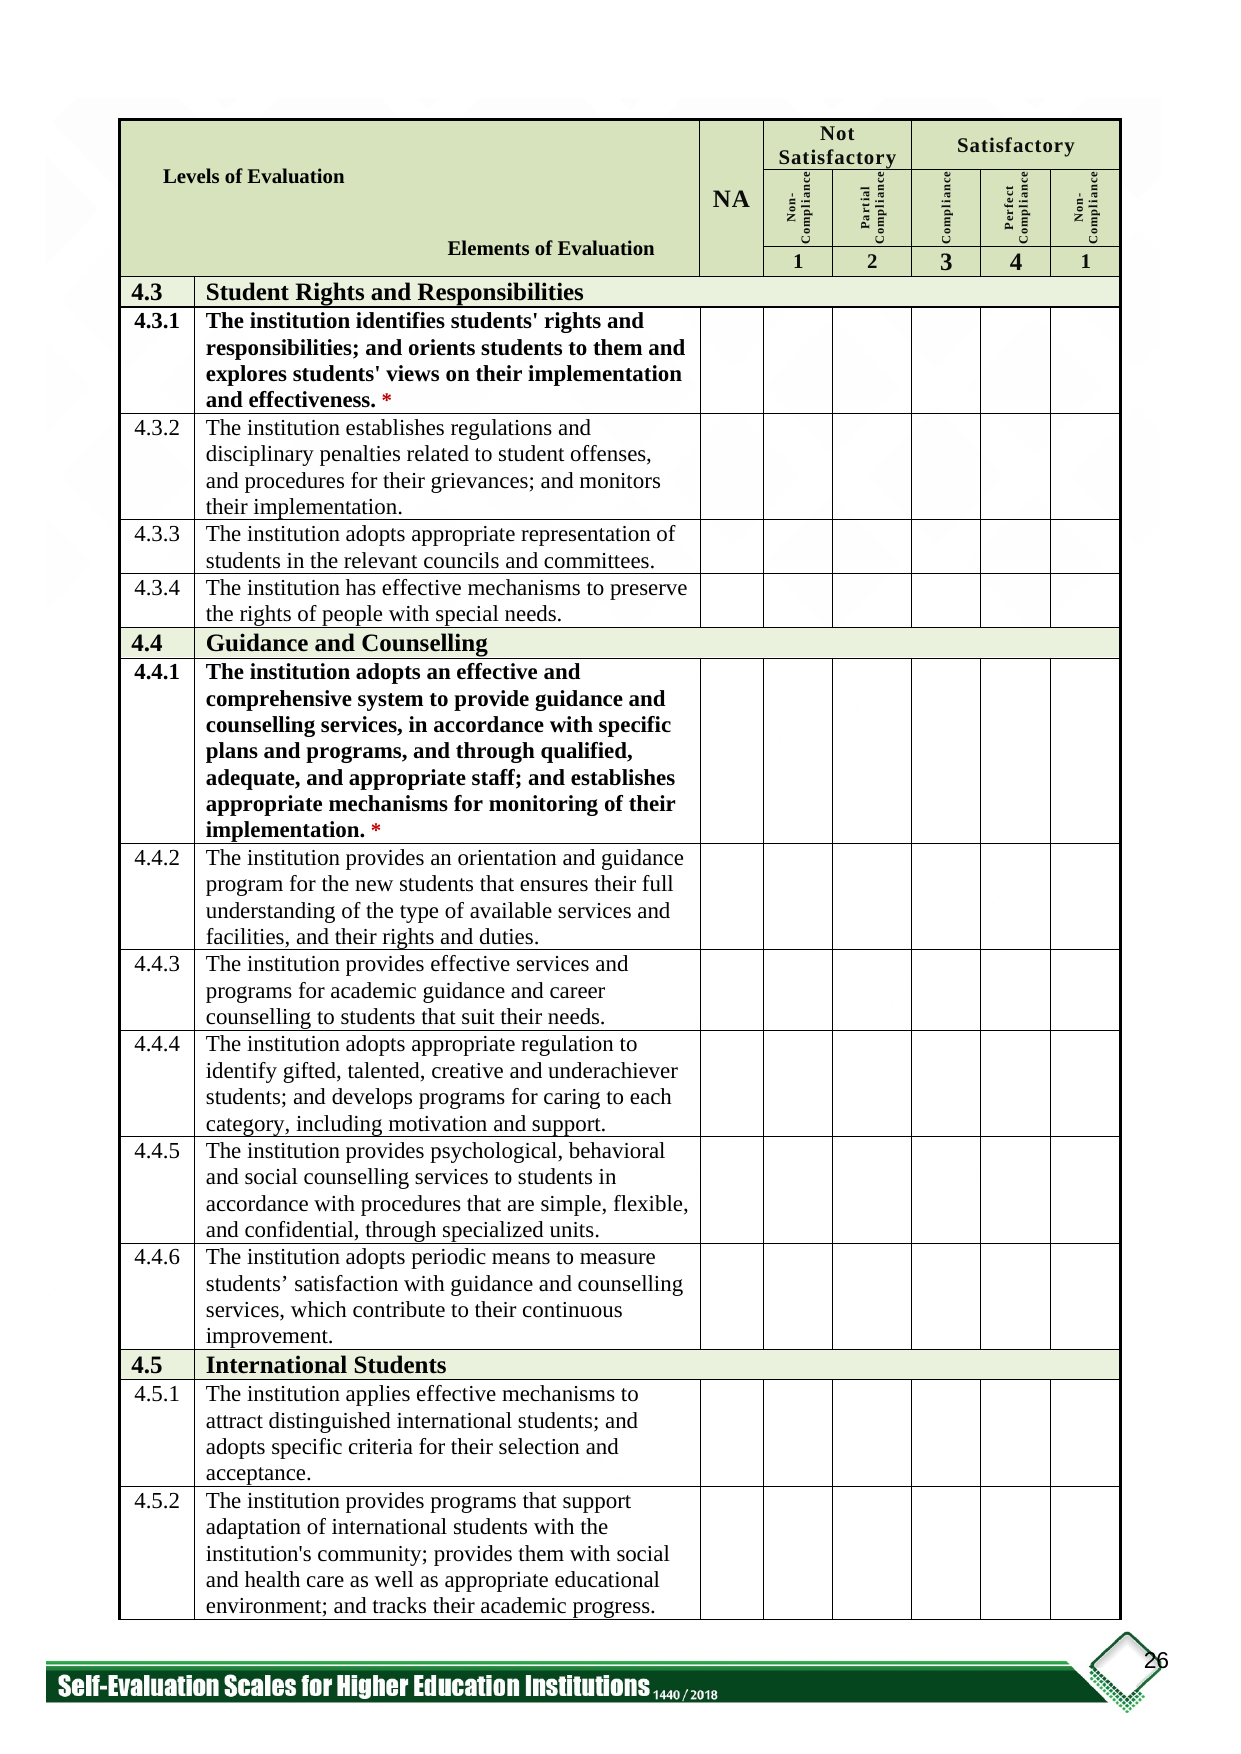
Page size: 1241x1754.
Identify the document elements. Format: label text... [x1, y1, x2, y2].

table_cell [981, 1244, 1050, 1349]
table_cell [764, 308, 832, 413]
table_cell 4.4.6 [121, 1244, 194, 1349]
table_cell [701, 659, 763, 843]
table_cell 4.4.3 [121, 950, 194, 1029]
table_cell [764, 1380, 832, 1486]
table_cell [1051, 1380, 1119, 1486]
table_cell International Students [195, 1350, 1119, 1379]
table_cell [764, 1031, 832, 1136]
table_cell [701, 308, 763, 413]
table_cell 3 [912, 247, 980, 276]
table_cell [912, 1487, 980, 1619]
table_cell The institution adopts appropriate regulation to identify gifted, talented, creative and underachiever students; and develops programs for caring to each category, including motivation and support. [195, 1031, 700, 1136]
table_cell 4.3.3 [121, 520, 194, 573]
table_cell 4.3.1 [121, 308, 194, 413]
table_cell [764, 520, 832, 573]
table_cell 4.4.1 [121, 659, 194, 843]
table_cell [981, 520, 1050, 573]
table_cell [701, 1244, 763, 1349]
table_cell [1051, 950, 1119, 1029]
picture [46, 98, 1162, 1713]
table_cell [1051, 659, 1119, 843]
table_cell [833, 414, 911, 519]
table_cell 4 [981, 247, 1050, 276]
table_cell 4.5 [121, 1350, 194, 1379]
table_cell [764, 414, 832, 519]
table_cell 4.3 [121, 277, 194, 306]
table_cell Non-Compliance [1051, 170, 1119, 246]
table_cell [1051, 308, 1119, 413]
table_cell [701, 1380, 763, 1486]
table_cell Non-Compliance [764, 170, 832, 246]
table_cell [764, 574, 832, 627]
table_cell [1051, 520, 1119, 573]
table_cell [833, 1031, 911, 1136]
table_cell 4.4.2 [121, 844, 194, 949]
table_cell [1051, 414, 1119, 519]
table_cell [912, 844, 980, 949]
table_cell [1051, 574, 1119, 627]
table_header Satisfactory [912, 121, 1119, 169]
table_cell 4.4 [121, 628, 194, 657]
table_cell 4.5.2 [121, 1487, 194, 1619]
table_header Levels of Evaluation Elements of Evaluation [121, 121, 699, 276]
table_cell [912, 1380, 980, 1486]
table_cell [912, 574, 980, 627]
table_cell [1051, 1487, 1119, 1619]
table_cell The institution has effective mechanisms to preserve the rights of people with special needs. [195, 574, 700, 627]
table_cell The institution provides an orientation and guidance program for the new students that ensures their full understanding of the type of available services and facilities, and their rights and duties. [195, 844, 700, 949]
table_cell 4.5.1 [121, 1380, 194, 1486]
table_cell 1 [764, 247, 832, 276]
table_cell [701, 574, 763, 627]
table_cell Student Rights and Responsibilities [195, 277, 1119, 306]
table_cell [701, 1487, 763, 1619]
table_cell [833, 659, 911, 843]
table_cell 1 [1051, 247, 1119, 276]
table_cell 2 [833, 247, 911, 276]
table_cell [701, 1031, 763, 1136]
table_cell [764, 844, 832, 949]
table_cell [1051, 1244, 1119, 1349]
table_cell Compliance [912, 170, 980, 246]
table_cell [912, 659, 980, 843]
table_cell The institution adopts appropriate representation of students in the relevant councils and committees. [195, 520, 700, 573]
table_cell [981, 574, 1050, 627]
table_cell [764, 1244, 832, 1349]
table_cell [764, 1137, 832, 1242]
table_cell [981, 1137, 1050, 1242]
table_cell [912, 1137, 980, 1242]
table_cell [833, 950, 911, 1029]
table_cell Partial Compliance [833, 170, 911, 246]
table_cell [764, 950, 832, 1029]
table_cell [981, 1380, 1050, 1486]
table_cell [981, 950, 1050, 1029]
table_cell [833, 574, 911, 627]
table_cell [833, 1137, 911, 1242]
table_cell The institution adopts an effective and comprehensive system to provide guidance and counselling services, in accordance with specific plans and programs, and through qualified, adequate, and appropriate staff; and establishes appropriate mechanisms for monitoring of their implementation. * [195, 659, 700, 843]
table_cell [833, 844, 911, 949]
table_cell [981, 414, 1050, 519]
table_cell [833, 1380, 911, 1486]
table_cell [912, 1031, 980, 1136]
table_cell The institution provides programs that support adaptation of international students with the institution's community; provides them with social and health care as well as appropriate educational environment; and tracks their academic progress. [195, 1487, 700, 1619]
table_cell [981, 659, 1050, 843]
table_cell [833, 1487, 911, 1619]
table_cell [981, 1487, 1050, 1619]
table_cell [912, 1244, 980, 1349]
table_cell [833, 1244, 911, 1349]
table_cell [981, 1031, 1050, 1136]
table_cell [981, 844, 1050, 949]
table_cell The institution provides psychological, behavioral and social counselling services to students in accordance with procedures that are simple, flexible, and confidential, through specialized units. [195, 1137, 700, 1242]
table_cell 4.4.4 [121, 1031, 194, 1136]
table_cell Perfect Compliance [981, 170, 1050, 246]
table_header NA [700, 121, 763, 276]
table_cell 4.4.5 [121, 1137, 194, 1242]
table_cell [912, 950, 980, 1029]
table_cell The institution adopts periodic means to measure students’ satisfaction with guidance and counselling services, which contribute to their continuous improvement. [195, 1244, 700, 1349]
table_cell [912, 520, 980, 573]
table_cell [1051, 844, 1119, 949]
table_cell The institution provides effective services and programs for academic guidance and career counselling to students that suit their needs. [195, 950, 700, 1029]
table_cell [701, 950, 763, 1029]
table_cell [764, 659, 832, 843]
table_cell [701, 414, 763, 519]
table_cell [981, 308, 1050, 413]
table_cell The institution identifies students' rights and responsibilities; and orients students to them and explores students' views on their implementation and effectiveness. * [195, 308, 700, 413]
table_cell [701, 520, 763, 573]
table_cell [1051, 1031, 1119, 1136]
table_header Not Satisfactory [764, 121, 911, 169]
table_cell [1051, 1137, 1119, 1242]
table_cell [701, 1137, 763, 1242]
table_cell [833, 308, 911, 413]
table_cell [912, 414, 980, 519]
table_cell The institution applies effective mechanisms to attract distinguished international students; and adopts specific criteria for their selection and acceptance. [195, 1380, 700, 1486]
table_cell [833, 520, 911, 573]
table_cell [912, 308, 980, 413]
table_cell [764, 1487, 832, 1619]
table_cell [701, 844, 763, 949]
table_cell 4.3.2 [121, 414, 194, 519]
table_cell The institution establishes regulations and disciplinary penalties related to student offenses, and procedures for their grievances; and monitors their implementation. [195, 414, 700, 519]
table_cell 4.3.4 [121, 574, 194, 627]
table_cell Guidance and Counselling [195, 628, 1119, 657]
